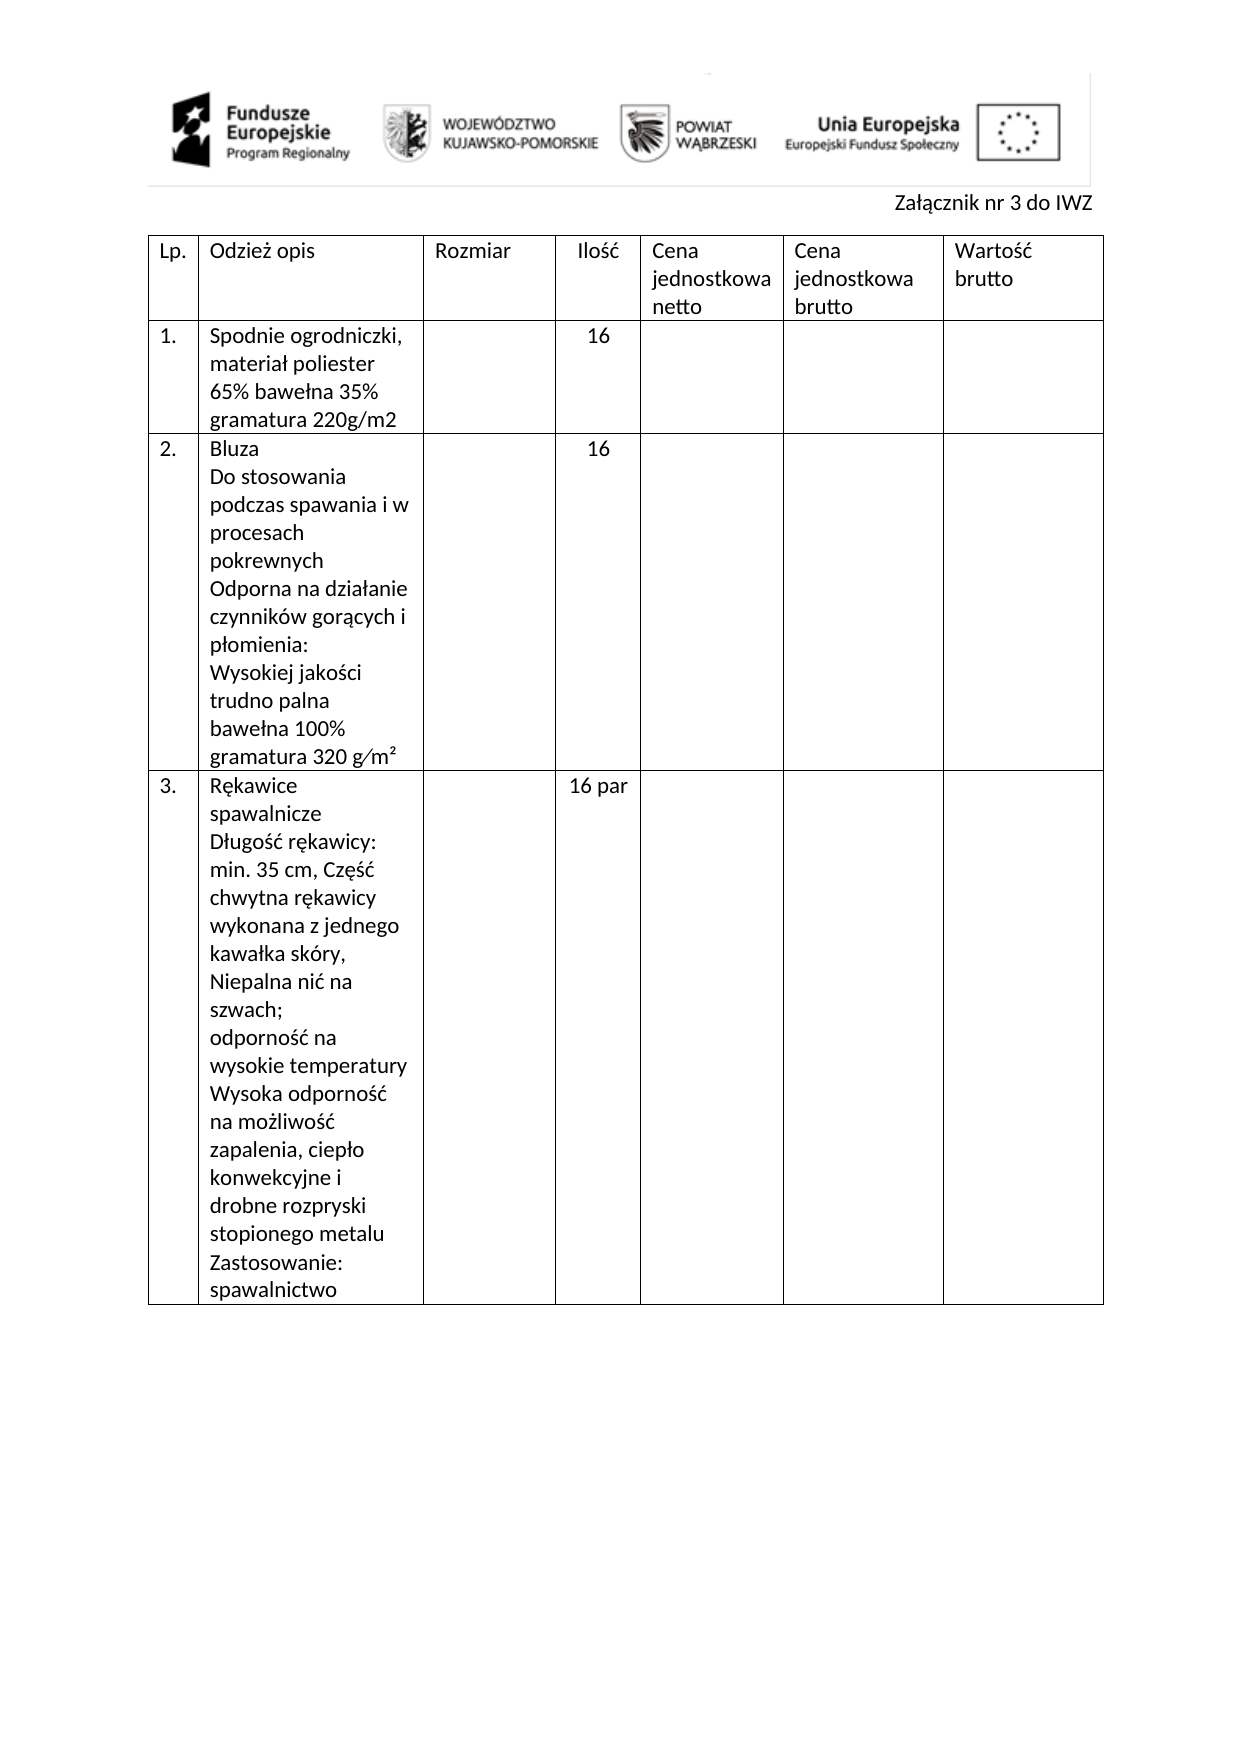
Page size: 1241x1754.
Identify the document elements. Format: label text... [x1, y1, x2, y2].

table_cell 16 par [556, 771, 640, 1304]
table_header Cena jednostkowa netto [641, 236, 783, 320]
table_cell Spodnie ogrodniczki, materiał poliester 65% bawełna 35% gramatura 220g/m2 [199, 321, 423, 433]
table_cell Bluza Do stosowania podczas spawania i w procesach pokrewnych Odporna na działanie czynników gorących i płomienia: Wysokiej jakości trudno palna bawełna 100% gramatura 320 g⁄m² [199, 434, 423, 770]
table_cell 2. [149, 434, 198, 770]
table_header Lp. [149, 236, 198, 320]
table_cell [944, 321, 1103, 433]
table_cell 16 [556, 434, 640, 770]
table_header Wartość brutto [944, 236, 1103, 320]
picture [147, 73, 1092, 188]
table_header Odzież opis [199, 236, 423, 320]
table_cell [784, 321, 943, 433]
table_cell 3. [149, 771, 198, 1304]
table_cell [641, 434, 783, 770]
table_cell [784, 434, 943, 770]
table_cell [784, 771, 943, 1304]
table_header Rozmiar [424, 236, 555, 320]
table_cell Rękawice spawalnicze Długość rękawicy: min. 35 cm, Część chwytna rękawicy wykonana z jednego kawałka skóry, Niepalna nić na szwach; odporność na wysokie temperatury Wysoka odporność na możliwość zapalenia, ciepło konwekcyjne i drobne rozpryski stopionego metalu Zastosowanie: spawalnictwo [199, 771, 423, 1304]
table_cell [944, 434, 1103, 770]
table_cell [424, 321, 555, 433]
table_cell 1. [149, 321, 198, 433]
table_header Cena jednostkowa brutto [784, 236, 943, 320]
table_cell [424, 434, 555, 770]
table_cell [641, 771, 783, 1304]
table_cell [641, 321, 783, 433]
table_cell [424, 771, 555, 1304]
table_cell [944, 771, 1103, 1304]
table_header Ilość [556, 236, 640, 320]
text Załącznik nr 3 do IWZ [148, 188, 1093, 216]
table_cell 16 [556, 321, 640, 433]
